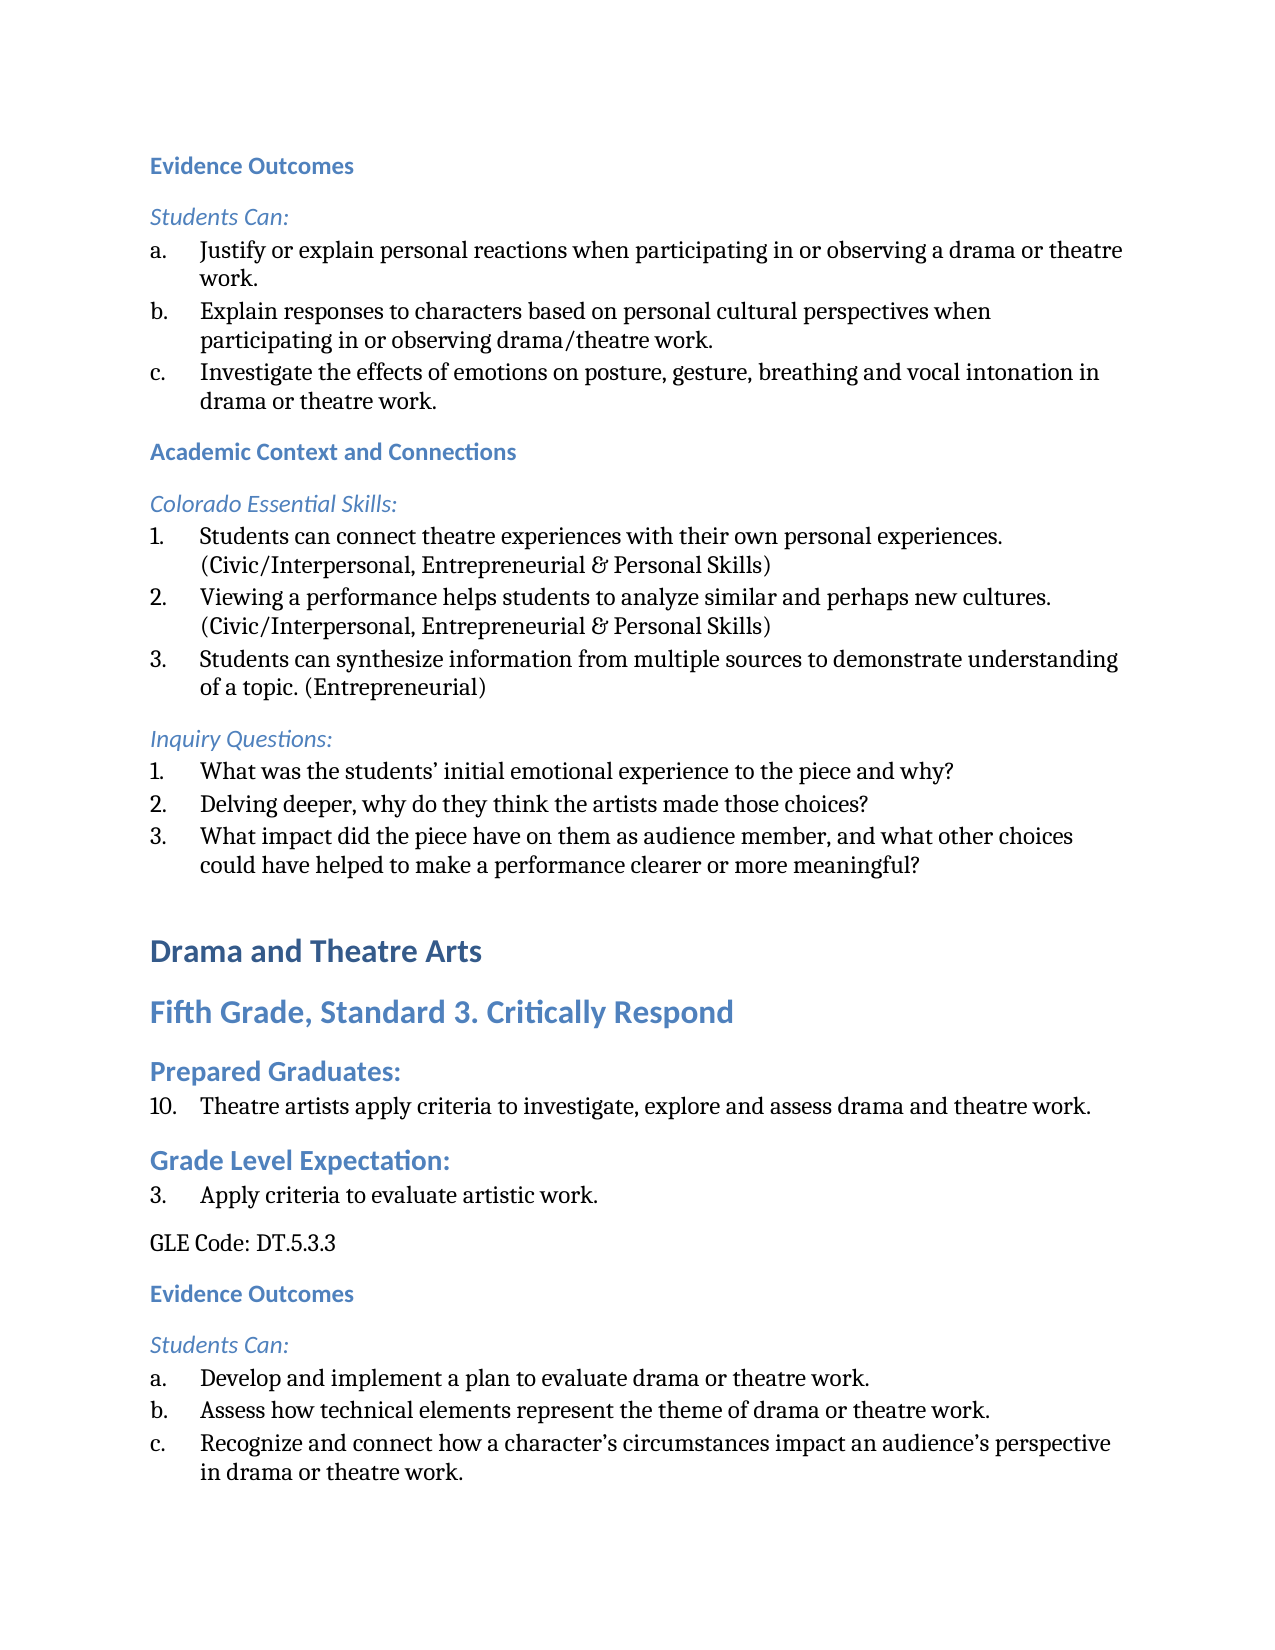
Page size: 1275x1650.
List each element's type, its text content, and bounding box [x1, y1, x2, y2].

list Explain responses to characters based on personal cultural perspectives when participating in or observing drama/theatre work. [150, 297, 1125, 354]
subtitle Students Can: [150, 201, 1125, 232]
list What was the students’ initial emotional experience to the piece and why? [150, 757, 1125, 786]
list What impact did the piece have on them as audience member, and what other choices could have helped to make a performance clearer or more meaningful? [150, 822, 1125, 880]
list Students can connect theatre experiences with their own personal experiences. (Civic/Interpersonal, Entrepreneurial & Personal Skills) [150, 522, 1125, 579]
subtitle Evidence Outcomes [150, 150, 1125, 181]
subtitle Evidence Outcomes [150, 1278, 1125, 1309]
list Assess how technical elements represent the theme of drama or theatre work. [150, 1396, 1125, 1425]
list Delving deeper, why do they think the artists made those choices? [150, 790, 1125, 818]
list Viewing a performance helps students to analyze similar and perhaps new cultures. (Civic/Interpersonal, Entrepreneurial & Personal Skills) [150, 583, 1125, 641]
subtitle Prepared Graduates: [150, 1053, 1125, 1088]
subtitle Grade Level Expectation: [150, 1142, 1125, 1177]
list Investigate the effects of emotions on posture, gesture, breathing and vocal intonation in drama or theatre work. [150, 358, 1125, 416]
list Develop and implement a plan to evaluate drama or theatre work. [150, 1364, 1125, 1393]
subtitle Inquiry Questions: [150, 723, 1125, 753]
list Students can synthesize information from multiple sources to demonstrate understanding of a topic. (Entrepreneurial) [150, 644, 1125, 702]
text GLE Code: DT.5.3.3 [150, 1229, 1125, 1257]
list Recognize and connect how a character’s circumstances impact an audience’s perspective in drama or theatre work. [150, 1429, 1125, 1486]
subtitle Colorado Essential Skills: [150, 488, 1125, 518]
subtitle Fifth Grade, Standard 3. Critically Respond [150, 991, 1125, 1032]
subtitle Students Can: [150, 1329, 1125, 1360]
list Justify or explain personal reactions when participating in or observing a drama or theatre work. [150, 236, 1125, 293]
subtitle Academic Context and Connections [150, 436, 1125, 467]
subtitle Drama and Theatre Arts [150, 930, 1125, 970]
list Apply criteria to evaluate artistic work. [150, 1181, 1125, 1210]
list Theatre artists apply criteria to investigate, explore and assess drama and theatre work. [150, 1092, 1125, 1121]
